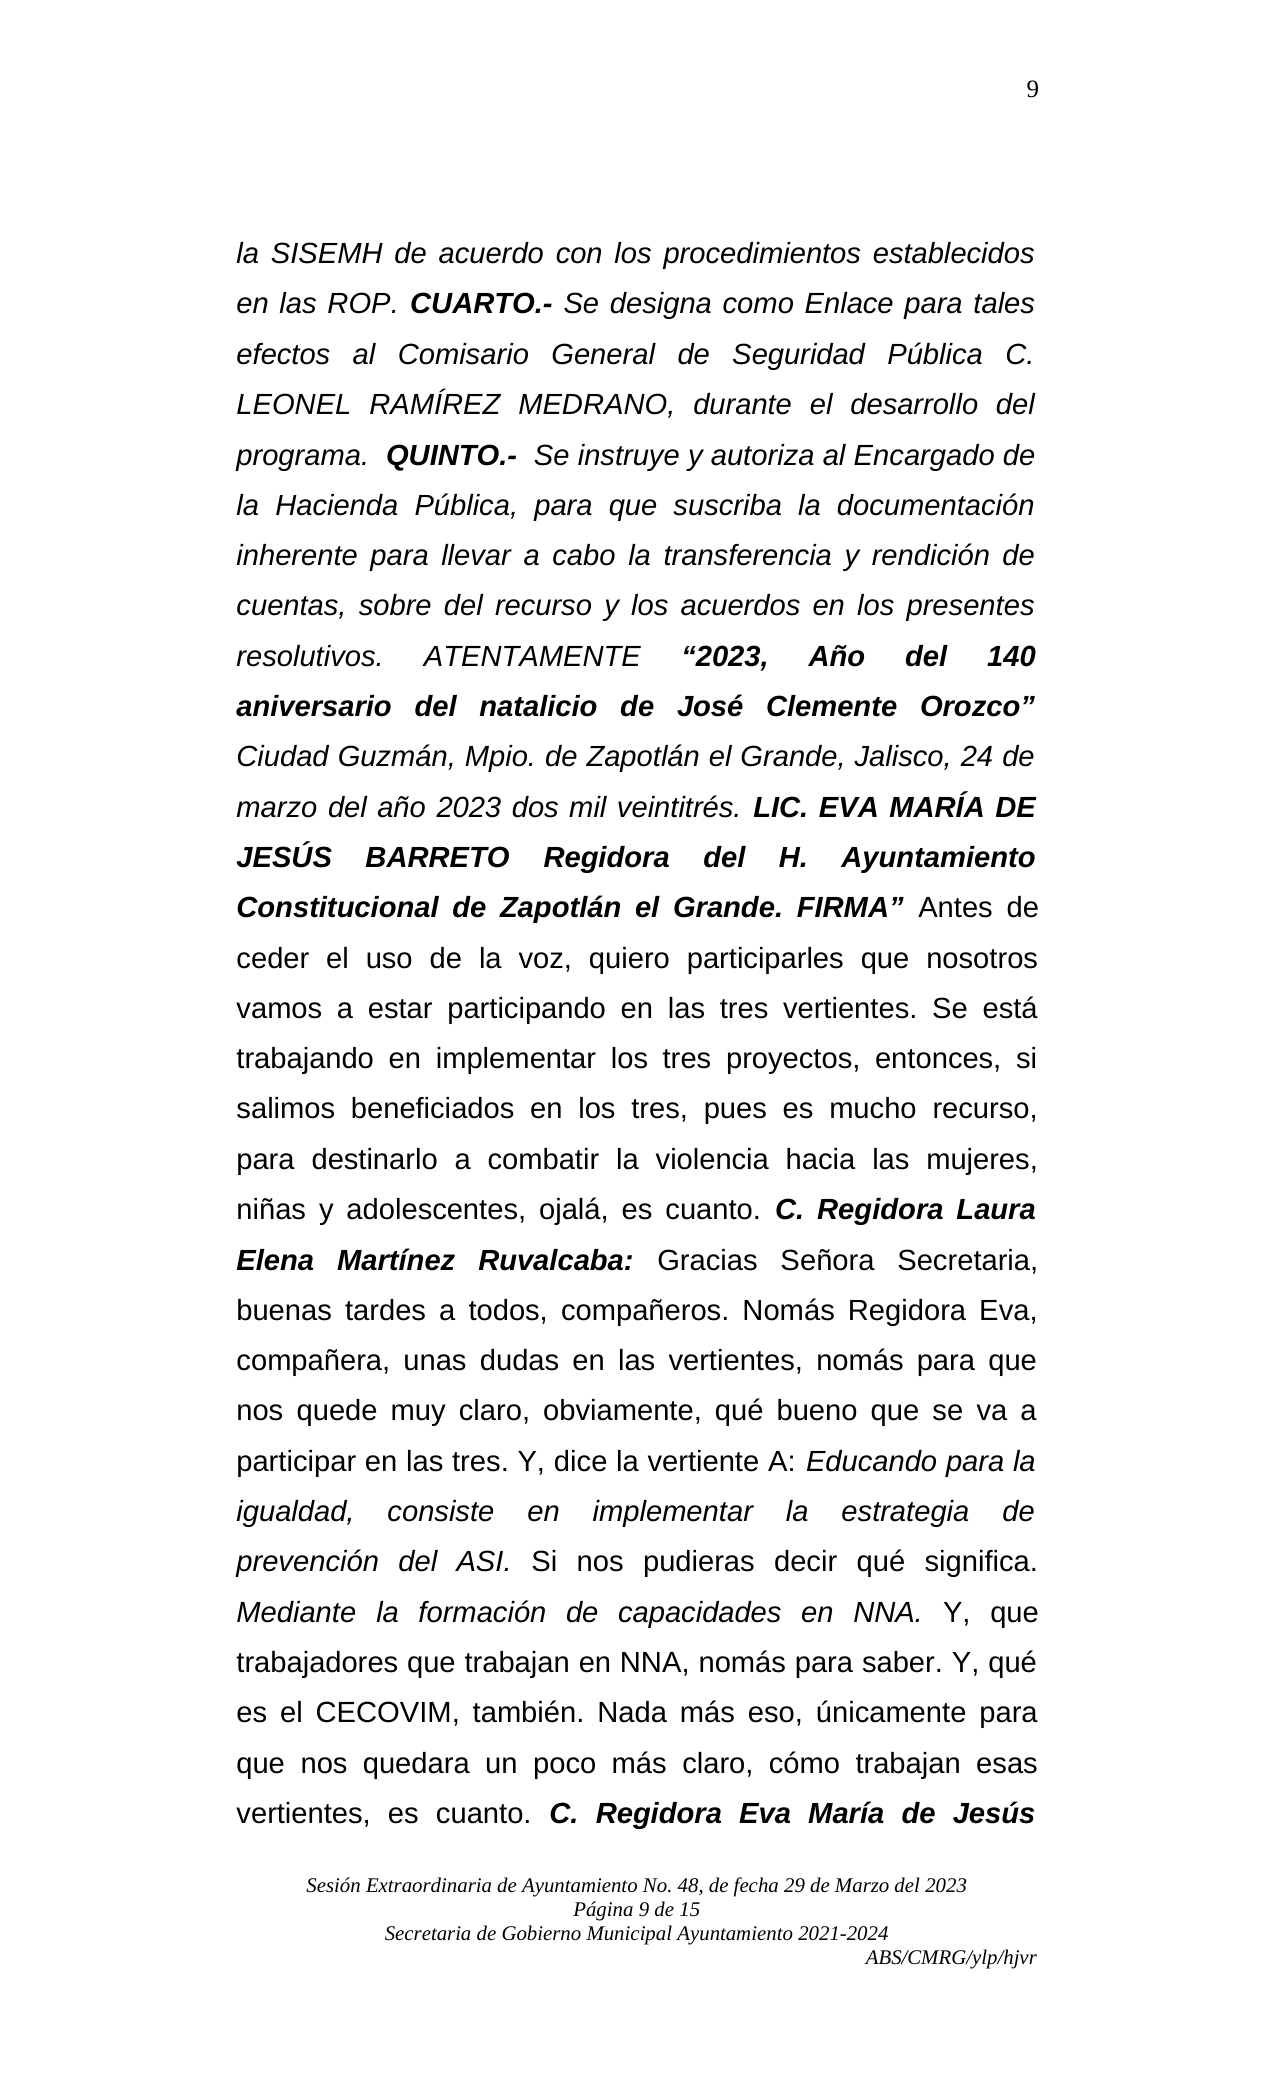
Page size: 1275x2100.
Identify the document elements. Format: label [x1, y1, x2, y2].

text [236, 236, 1039, 1829]
